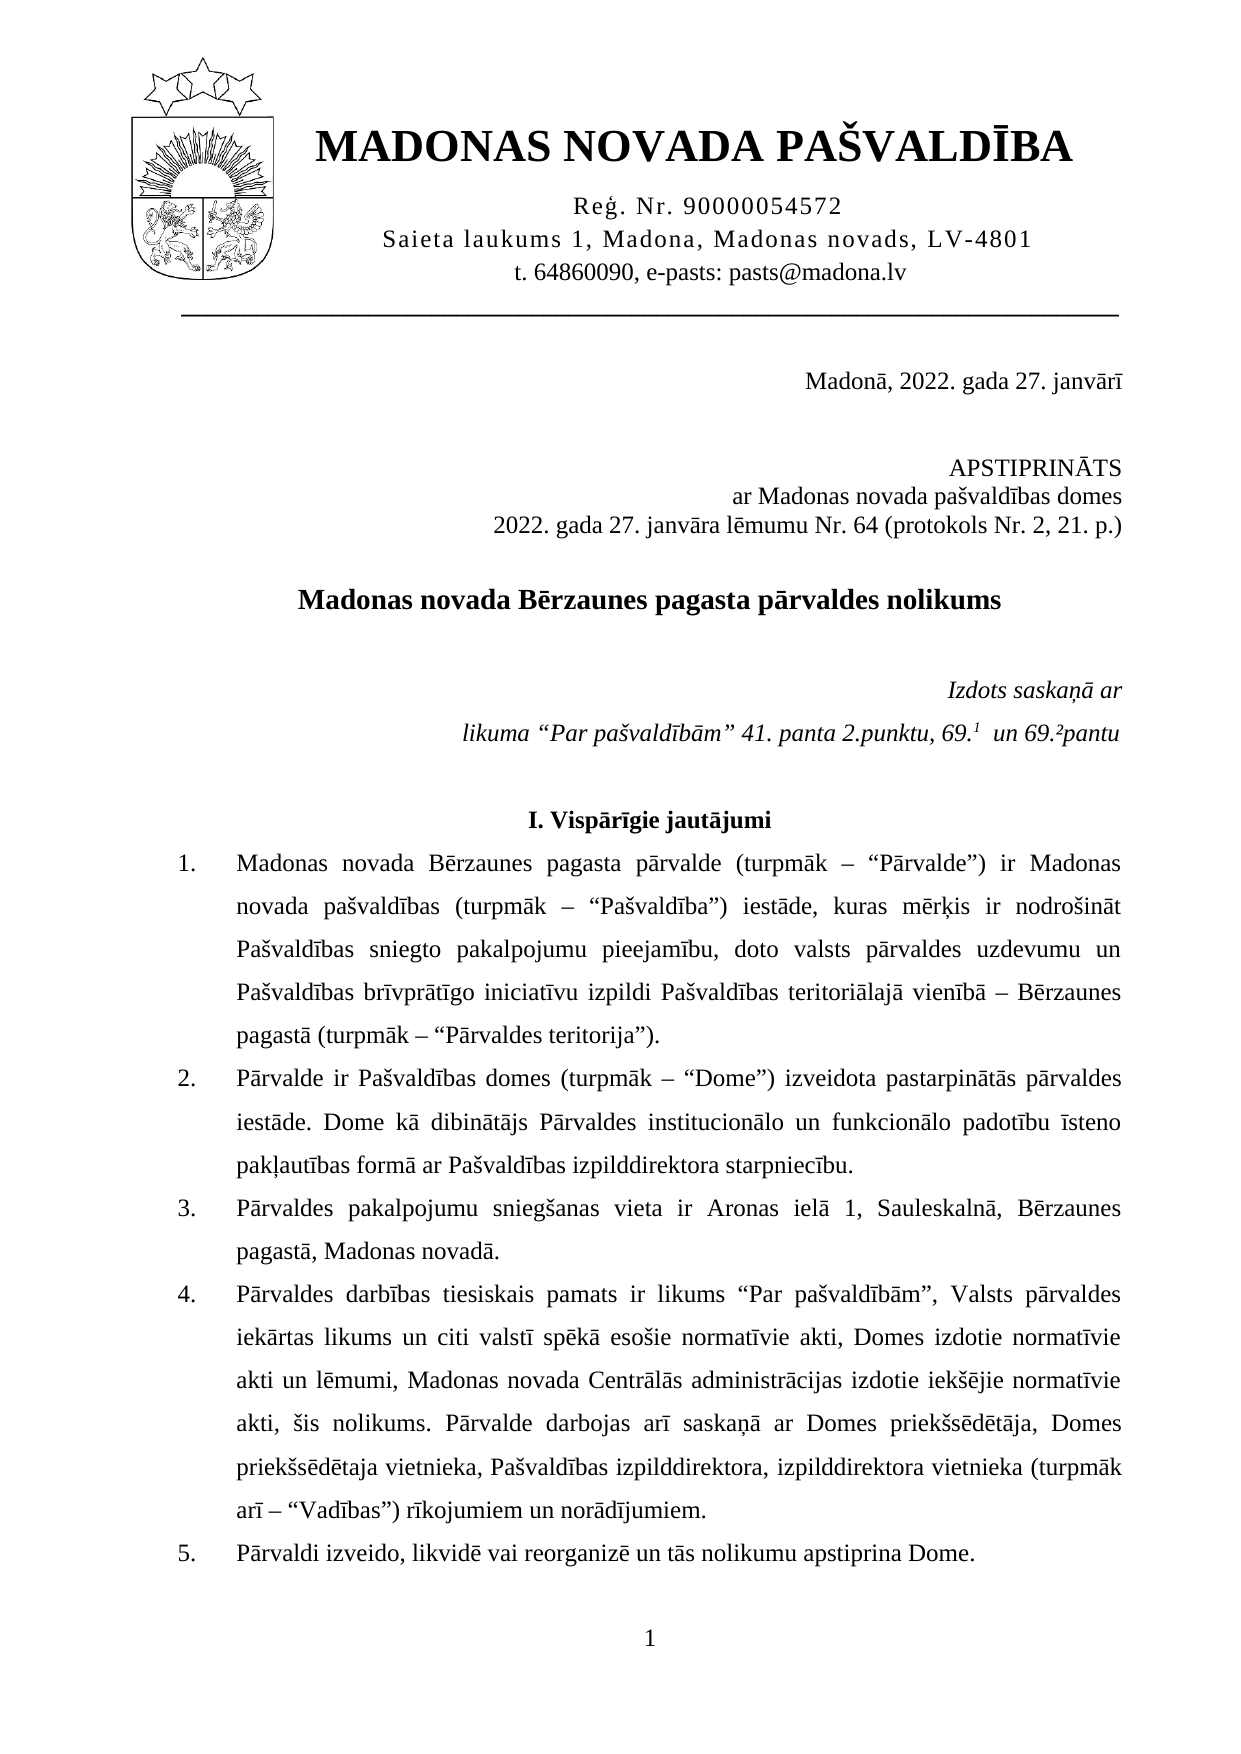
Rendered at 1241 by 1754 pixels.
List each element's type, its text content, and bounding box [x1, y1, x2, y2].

text Reģ. Nr. 90000054572 [274, 191, 1122, 220]
text MADONAS NOVADA PAŠVALDĪBA [274, 118, 1122, 171]
list I. Vispārīgie jautājumi [177, 805, 1122, 833]
text likuma “Par pašvaldībām” 41. panta 2.punktu, 69.1 un 69.²pantu [177, 718, 1122, 747]
list Pārvaldi izveido, likvidē vai reorganizē un tās nolikumu apstiprina Dome. [177, 1538, 1122, 1567]
text 2022. gada 27. janvāra lēmumu Nr. 64 (protokols Nr. 2, 21. p.) [177, 510, 1122, 539]
text Madonas novada Bērzaunes pagasta pārvaldes nolikums [177, 582, 1122, 616]
list Pārvaldes pakalpojumu sniegšanas vieta ir Aronas ielā 1, Sauleskalnā, Bērzaunes pagastā, Madonas novadā. [177, 1193, 1122, 1265]
text Madonā, 2022. gada 27. janvārī [252, 366, 1122, 395]
picture [131, 57, 274, 280]
text ar Madonas novada pašvaldības domes [177, 481, 1122, 510]
text Izdots saskaņā ar [177, 675, 1122, 704]
list Pārvalde ir Pašvaldības domes (turpmāk – “Dome”) izveidota pastarpinātās pārvaldes iestāde. Dome kā dibinātājs Pārvaldes institucionālo un funkcionālo padotību īsteno pakļautības formā ar Pašvaldības izpilddirektora starpniecību. [177, 1063, 1122, 1178]
text APSTIPRINĀTS [177, 453, 1122, 481]
list Pārvaldes darbības tiesiskais pamats ir likums “Par pašvaldībām”, Valsts pārvaldes iekārtas likums un citi valstī spēkā esošie normatīvie akti, Domes izdotie normatīvie akti un lēmumi, Madonas novada Centrālās administrācijas izdotie iekšējie normatīvie akti, šis nolikums. Pārvalde darbojas arī saskaņā ar Domes priekšsēdētāja, Domes priekšsēdētaja vietnieka, Pašvaldības izpilddirektora, izpilddirektora vietnieka (turpmāk arī – “Vadības”) rīkojumiem un norādījumiem. [177, 1279, 1122, 1523]
text t. 64860090, e-pasts: pasts@madona.lv [177, 257, 1122, 286]
list Madonas novada Bērzaunes pagasta pārvalde (turpmāk – “Pārvalde”) ir Madonas novada pašvaldības (turpmāk – “Pašvaldība”) iestāde, kuras mērķis ir nodrošināt Pašvaldības sniegto pakalpojumu pieejamību, doto valsts pārvaldes uzdevumu un Pašvaldības brīvprātīgo iniciatīvu izpildi Pašvaldības teritoriālajā vienībā – Bērzaunes pagastā (turpmāk – “Pārvaldes teritorija”). [177, 848, 1122, 1049]
text Saieta laukums 1, Madona, Madonas novads, LV-4801 [274, 224, 1122, 253]
text ___________________________________________________________________________ [177, 290, 1122, 319]
